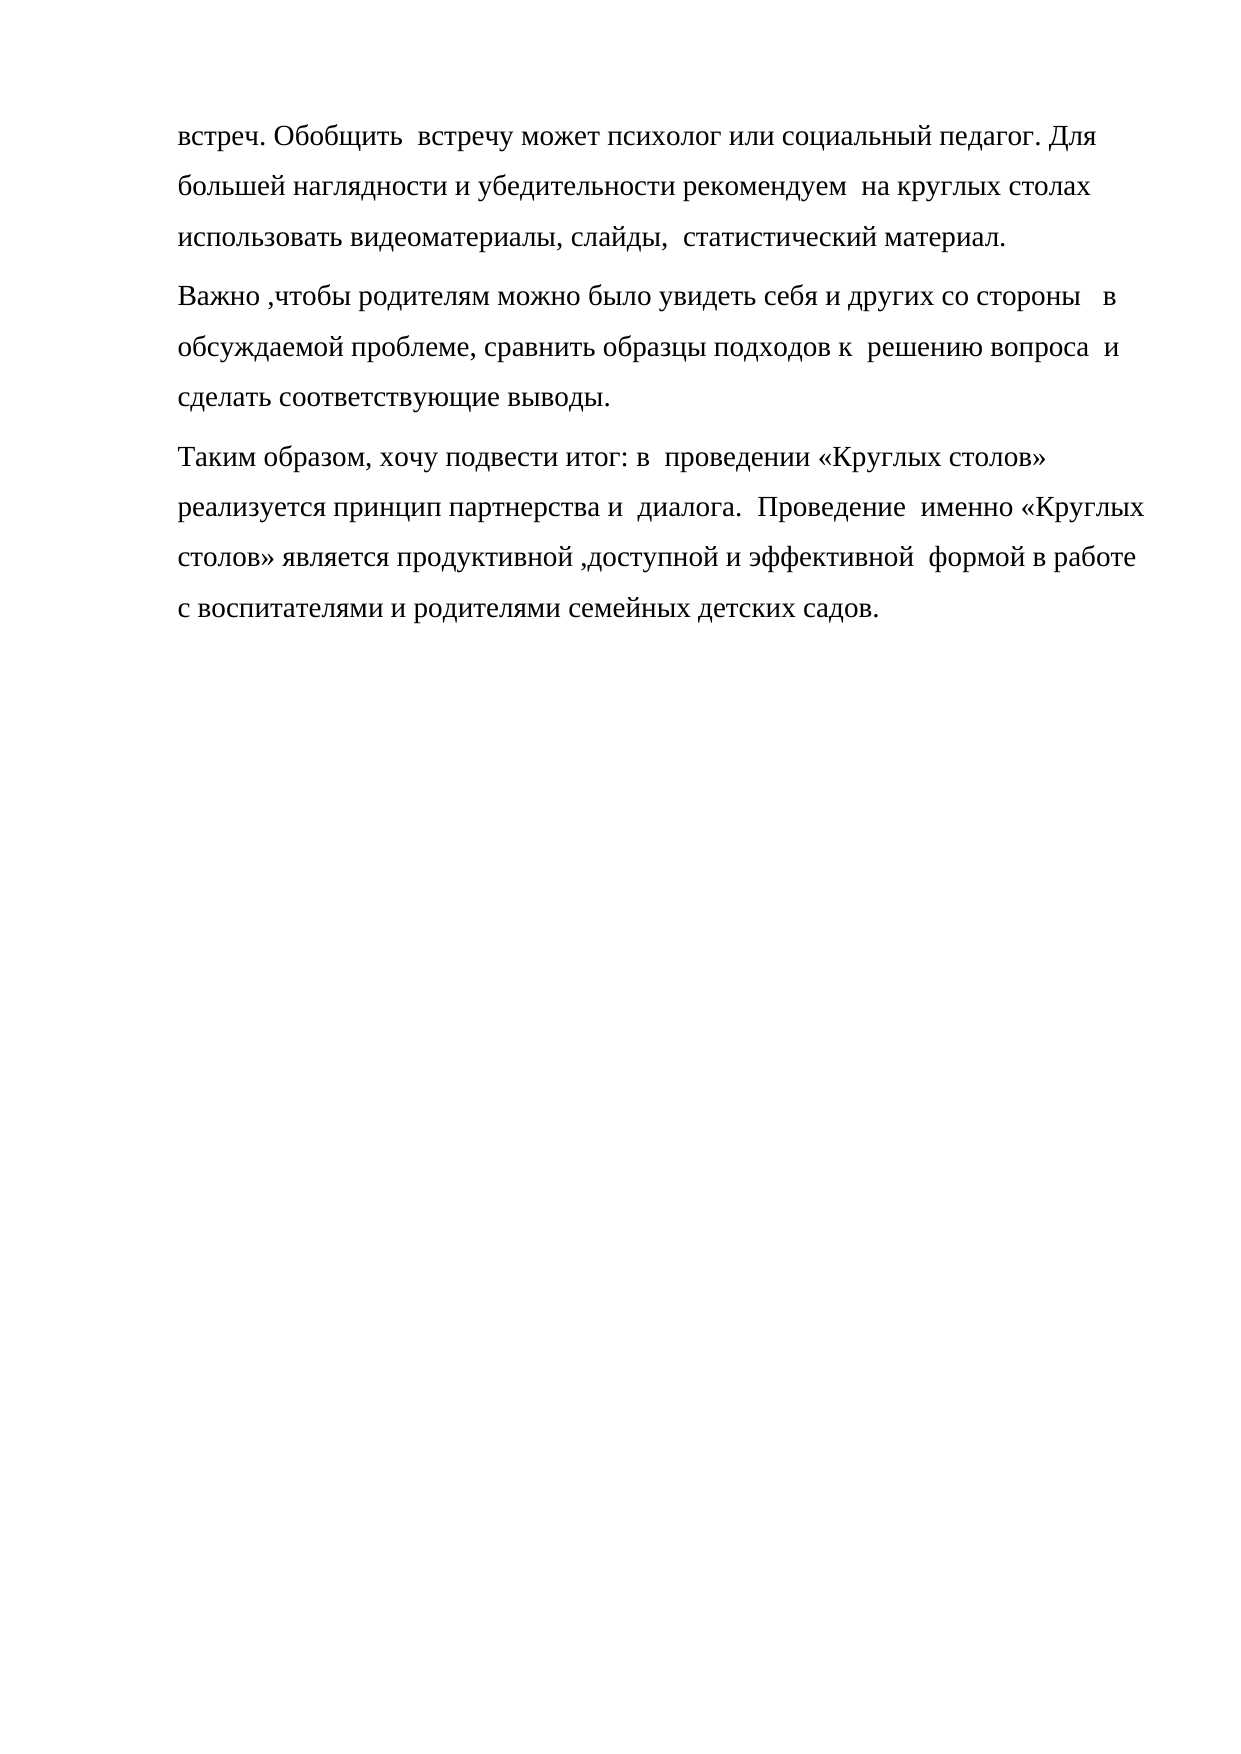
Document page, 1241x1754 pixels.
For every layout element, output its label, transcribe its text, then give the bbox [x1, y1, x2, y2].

text Таким образом, хочу подвести итог: в проведении «Круглых столов» реализуется принцип партнерства и диалога. Проведение именно «Круглых столов» является продуктивной ,доступной и эффективной формой в работе с воспитателями и родителями семейных детских садов. [177, 439, 1152, 623]
text Важно ,чтобы родителям можно было увидеть себя и других со стороны в обсуждаемой проблеме, сравнить образцы подходов к решению вопроса и сделать соответствующие выводы. [177, 278, 1152, 413]
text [177, 118, 1152, 252]
